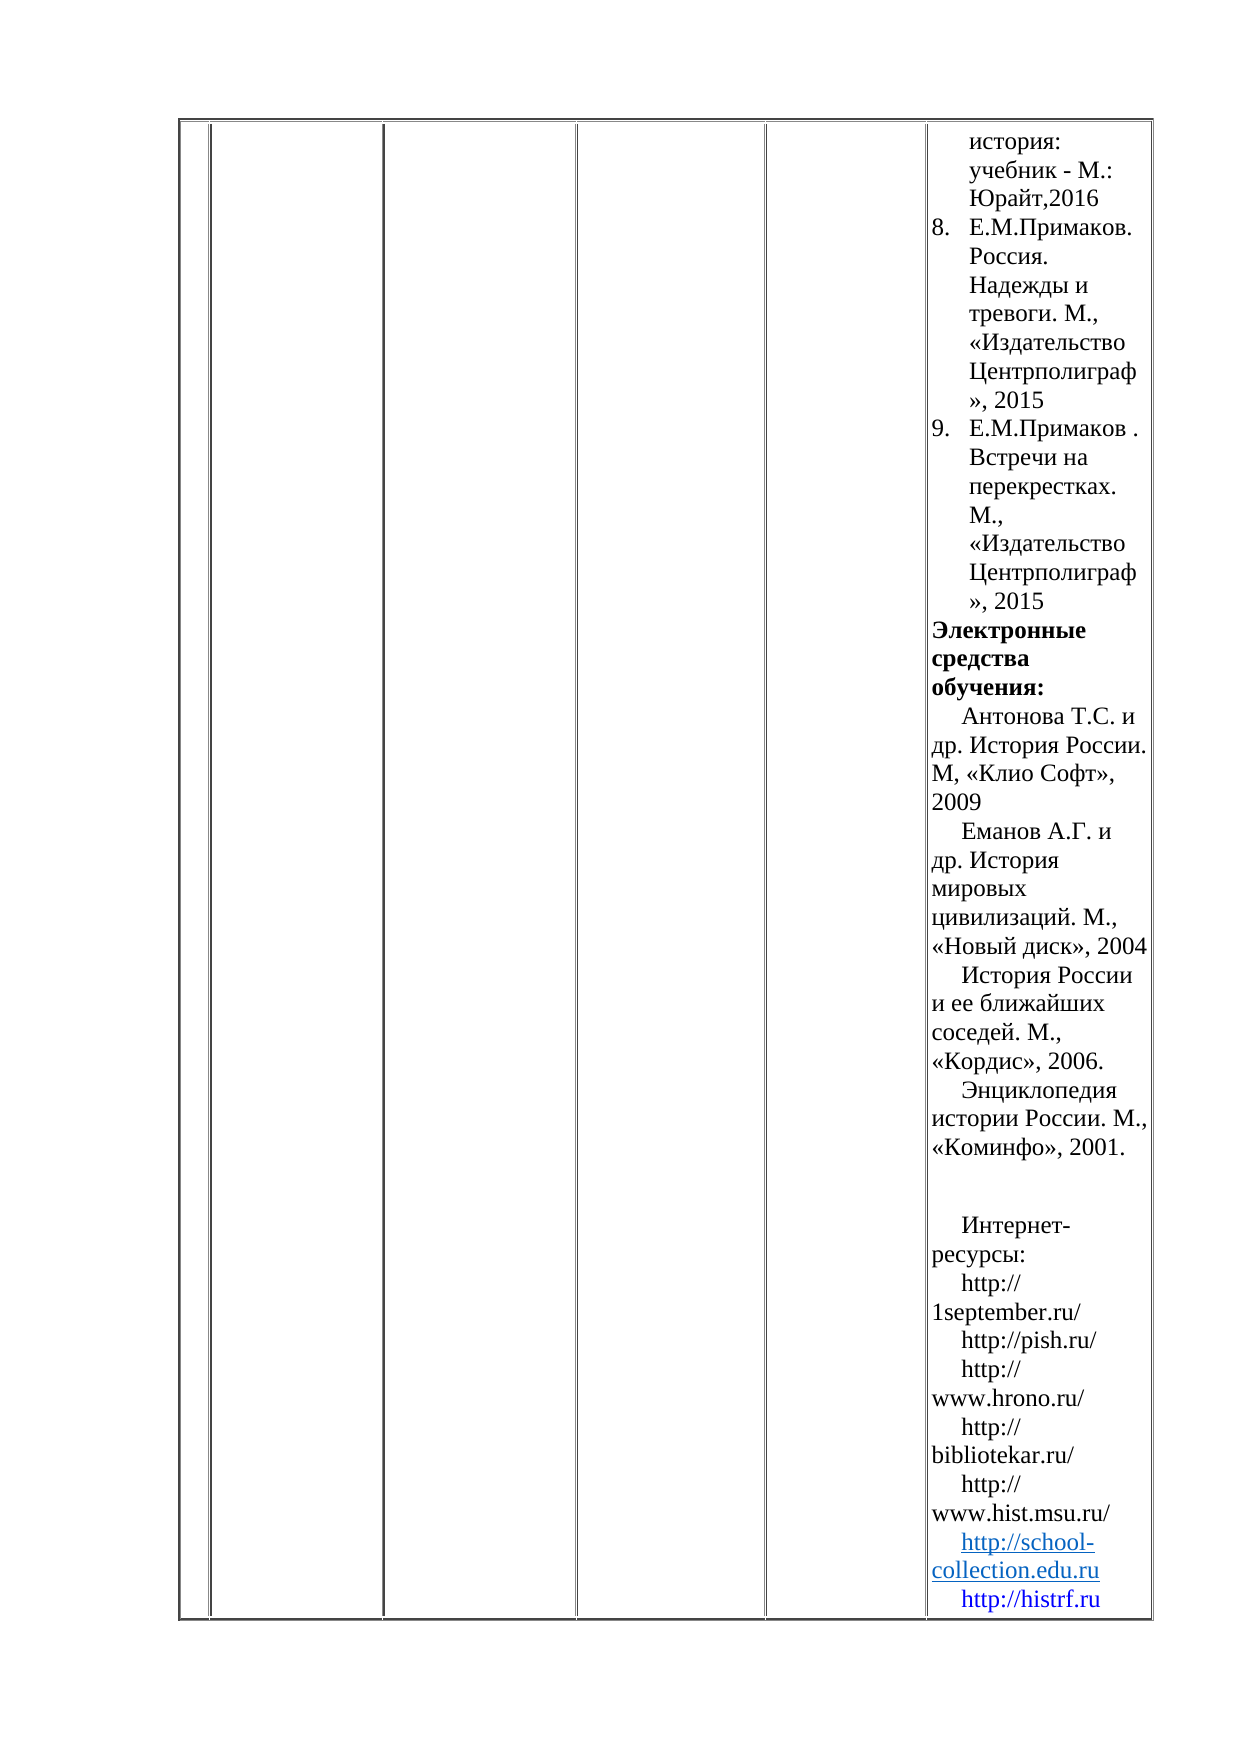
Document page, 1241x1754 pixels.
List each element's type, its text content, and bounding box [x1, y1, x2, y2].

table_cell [927, 122, 1151, 1618]
table_cell I [181, 120, 210, 1618]
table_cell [577, 122, 766, 1618]
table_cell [210, 120, 383, 1618]
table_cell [766, 122, 927, 1618]
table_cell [383, 122, 577, 1618]
